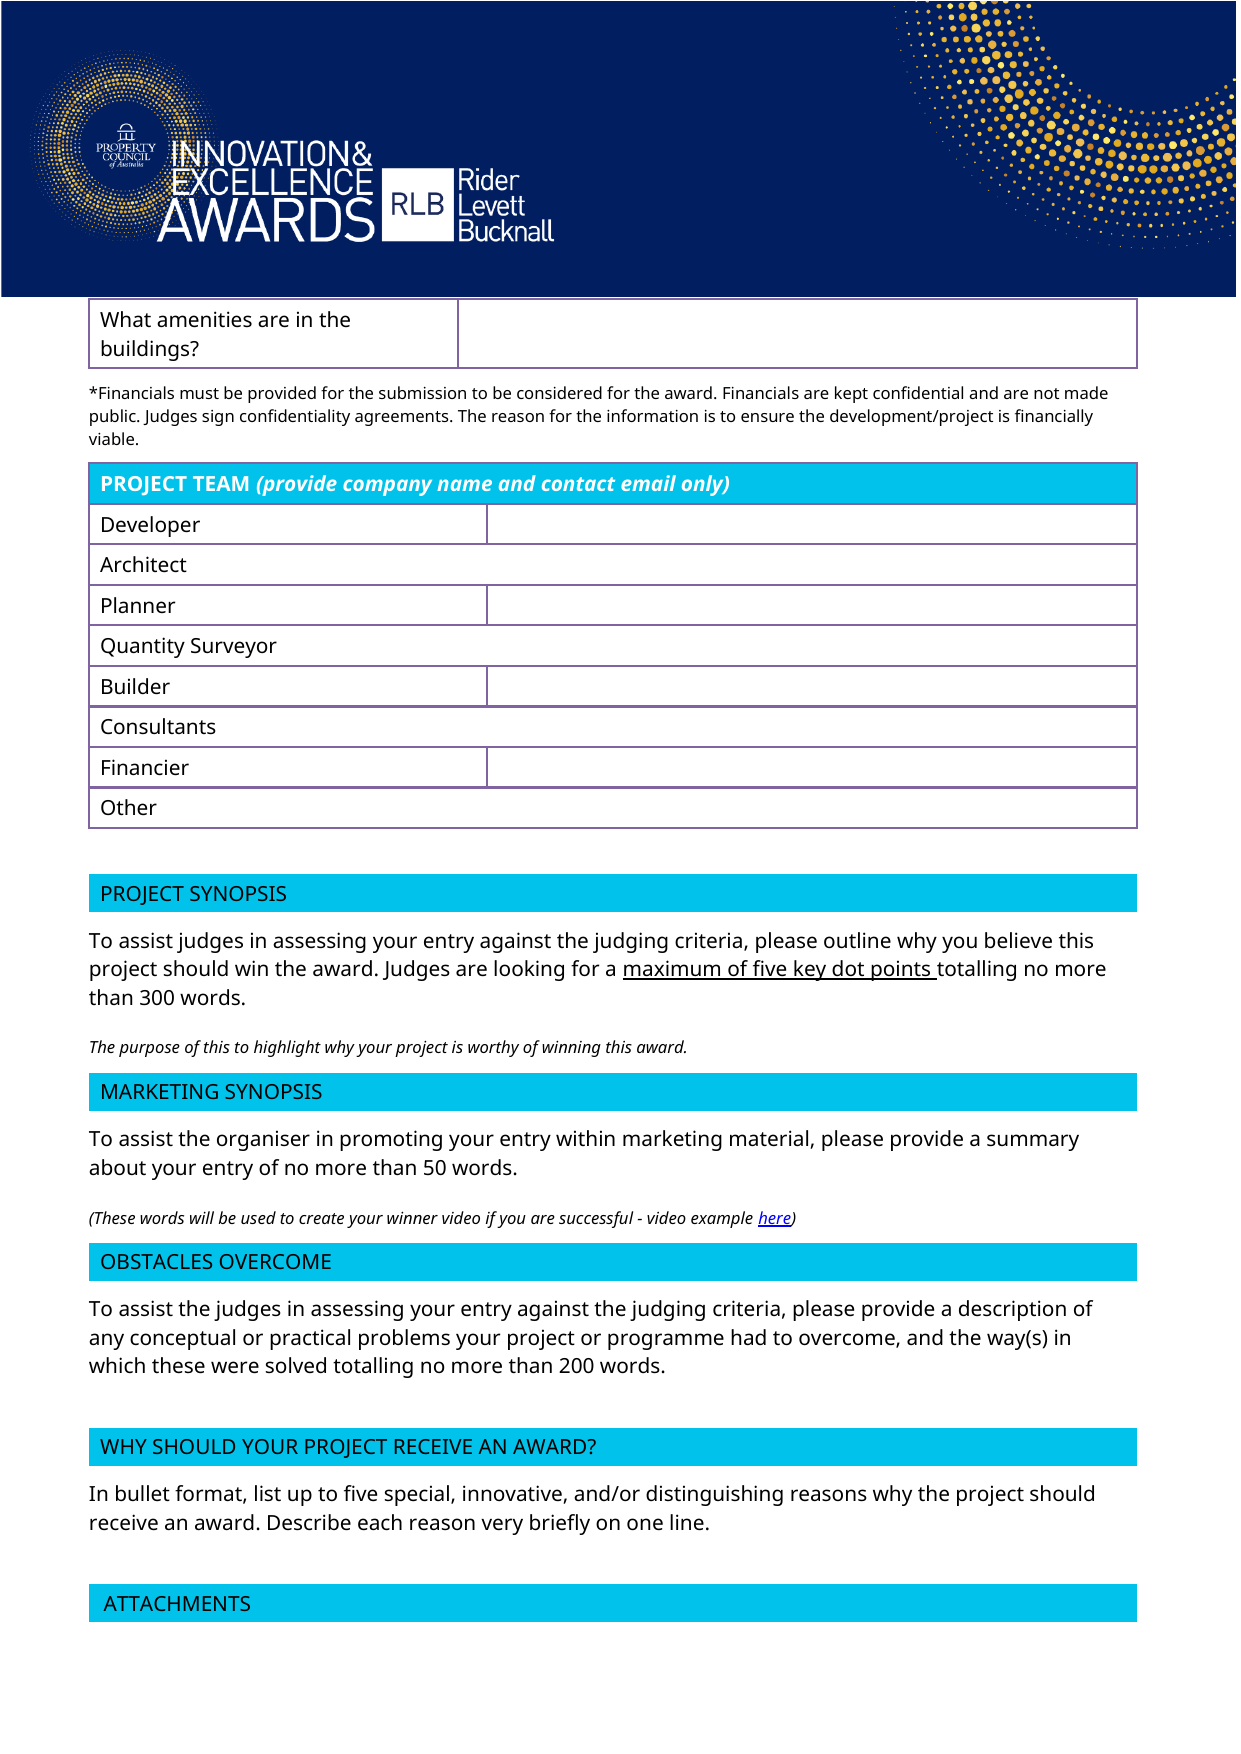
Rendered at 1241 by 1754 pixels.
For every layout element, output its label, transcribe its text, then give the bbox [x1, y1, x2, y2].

text (These words will be used to create your winner video if you are successful - video example here) [89, 1206, 1136, 1229]
text *Financials must be provided for the submission to be considered for the award. Financials are kept confidential and are not made public. Judges sign confidentiality agreements. The reason for the information is to ensure the development/project is financially viable. [89, 382, 1136, 450]
table_header ATTACHMENTS [89, 1584, 1137, 1622]
text In bullet format, list up to five special, innovative, and/or distinguishing reasons why the project should receive an award. Describe each reason very briefly on one line. [89, 1479, 1136, 1570]
table_cell [487, 545, 1136, 584]
text To assist the organiser in promoting your entry within marketing material, please provide a summary about your entry of no more than 50 words. [89, 1124, 1136, 1181]
table_cell Builder [90, 667, 486, 705]
picture [0, 1, 1236, 296]
table_cell Consultants [90, 708, 487, 746]
text To assist judges in assessing your entry against the judging criteria, please outline why you believe this project should win the award. Judges are looking for a maximum of five key dot points totalling no more than 300 words. [89, 926, 1136, 1011]
table_header MARKETING SYNOPSIS [89, 1073, 1137, 1111]
table_cell [487, 708, 1136, 746]
table_cell [488, 586, 1136, 624]
table_cell Financier [90, 748, 486, 786]
text To assist the judges in assessing your entry against the judging criteria, please provide a description of any conceptual or practical problems your project or programme had to overcome, and the way(s) in which these were solved totalling no more than 200 words. [89, 1294, 1122, 1414]
table_cell [488, 667, 1136, 705]
table_cell Planner [90, 586, 486, 624]
table_cell Architect [90, 545, 487, 584]
table_header PROJECT SYNOPSIS [89, 874, 1137, 912]
table_cell Other [90, 789, 487, 827]
table_cell Quantity Surveyor [90, 626, 487, 665]
table_cell [488, 748, 1136, 786]
table_cell [459, 300, 1136, 367]
text The purpose of this to highlight why your project is worthy of winning this award. [89, 1036, 1122, 1059]
table_cell [488, 505, 1136, 543]
table_cell Developer [90, 505, 486, 543]
table_header WHY SHOULD YOUR PROJECT RECEIVE AN AWARD? [89, 1428, 1137, 1466]
table_cell [487, 626, 1136, 665]
table_cell What amenities are in the buildings? [90, 300, 457, 367]
table_header PROJECT TEAM (provide company name and contact email only) [90, 464, 1136, 503]
table_header OBSTACLES OVERCOME [89, 1243, 1137, 1281]
table_cell [487, 789, 1136, 827]
